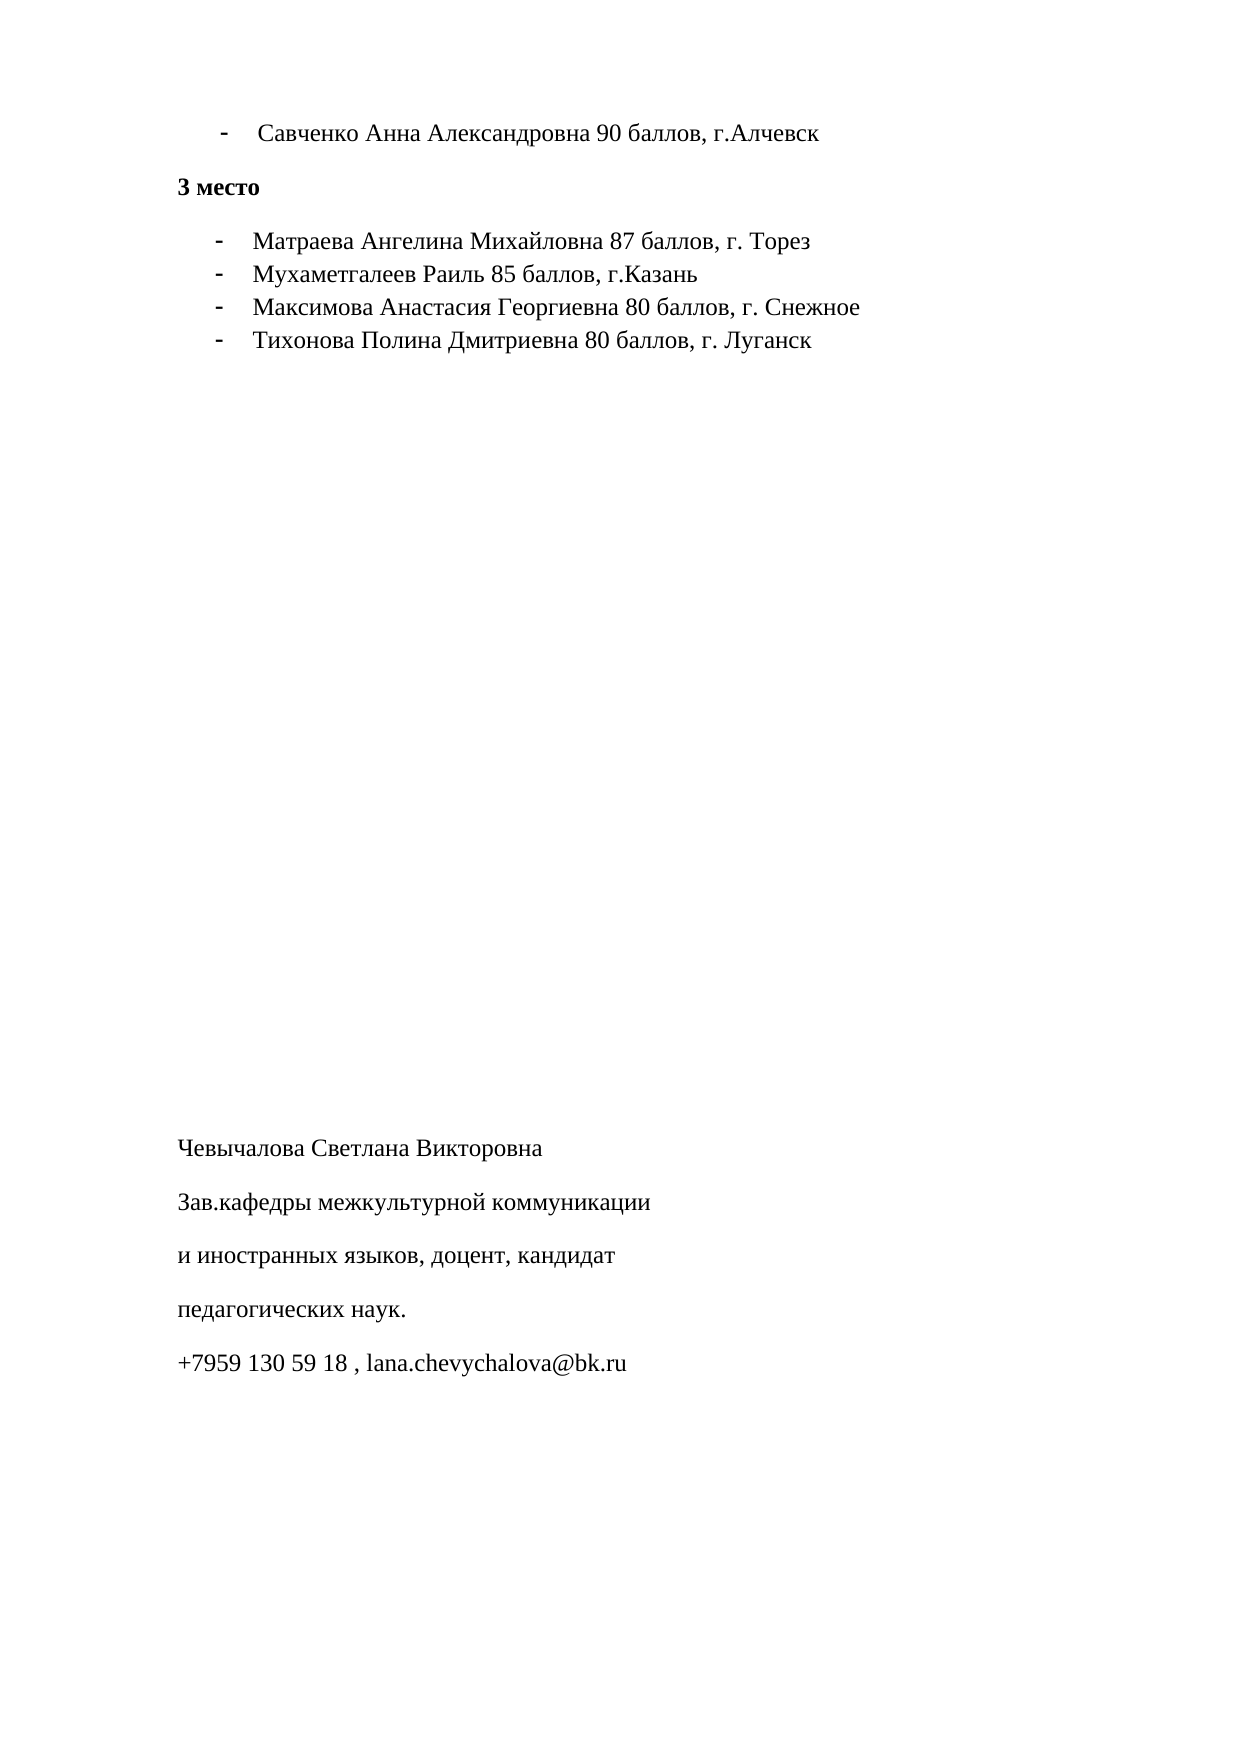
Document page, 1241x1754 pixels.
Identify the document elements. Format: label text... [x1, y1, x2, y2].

text Зав.кафедры межкультурной коммуникации [177, 1187, 1152, 1215]
list Тихонова Полина Дмитриевна 80 баллов, г. Луганск [215, 325, 1152, 354]
text +7959 130 59 18 , lana.chevychalova@bk.ru [177, 1348, 1152, 1377]
list Матраева Ангелина Михайловна 87 баллов, г. Торез [215, 226, 1152, 254]
text педагогических наук. [177, 1294, 1152, 1323]
list Мухаметгалеев Раиль 85 баллов, г.Казань [215, 259, 1152, 288]
text Чевычалова Светлана Викторовна [177, 1133, 1152, 1161]
list Савченко Анна Александровна 90 баллов, г.Алчевск [220, 118, 1152, 147]
text и иностранных языков, доцент, кандидат [177, 1240, 1152, 1269]
text 3 место [177, 172, 1152, 201]
list Максимова Анастасия Георгиевна 80 баллов, г. Снежное [215, 292, 1152, 321]
